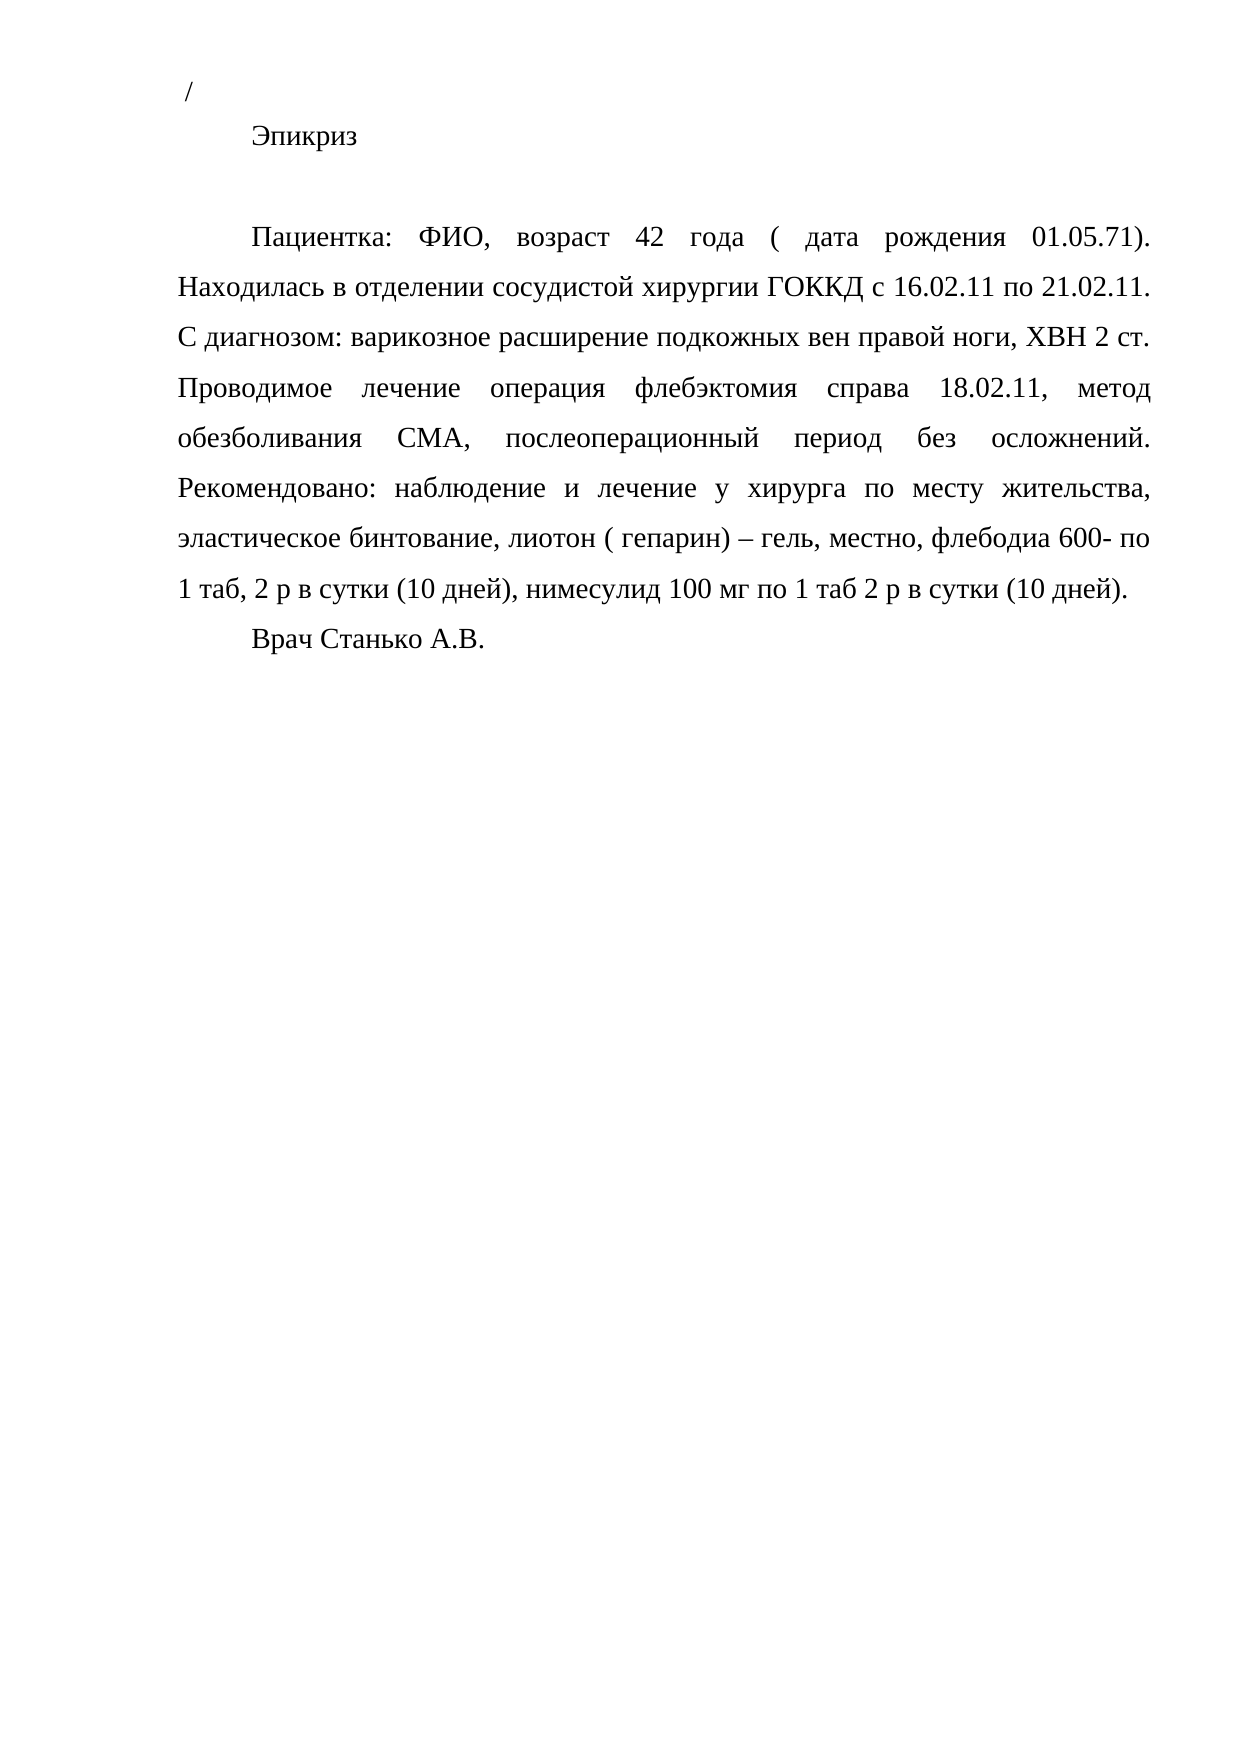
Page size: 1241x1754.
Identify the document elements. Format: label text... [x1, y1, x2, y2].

text Врач Станько А.В. [177, 621, 1152, 655]
text Эпикриз [177, 118, 1152, 152]
text Пациентка: ФИО, возраст 42 года ( дата рождения 01.05.71). Находилась в отделении сосудистой хирургии ГОККД с 16.02.11 по 21.02.11. С диагнозом: варикозное расширение подкожных вен правой ноги, ХВН 2 ст. Проводимое лечение операция флебэктомия справа 18.02.11, метод обезболивания СМА, послеоперационный период без осложнений. Рекомендовано: наблюдение и лечение у хирурга по месту жительства, эластическое бинтование, лиотон ( гепарин) – гель, местно, флебодиа 600- по 1 таб, 2 р в сутки (10 дней), нимесулид 100 мг по 1 таб 2 р в сутки (10 дней). [177, 219, 1152, 604]
